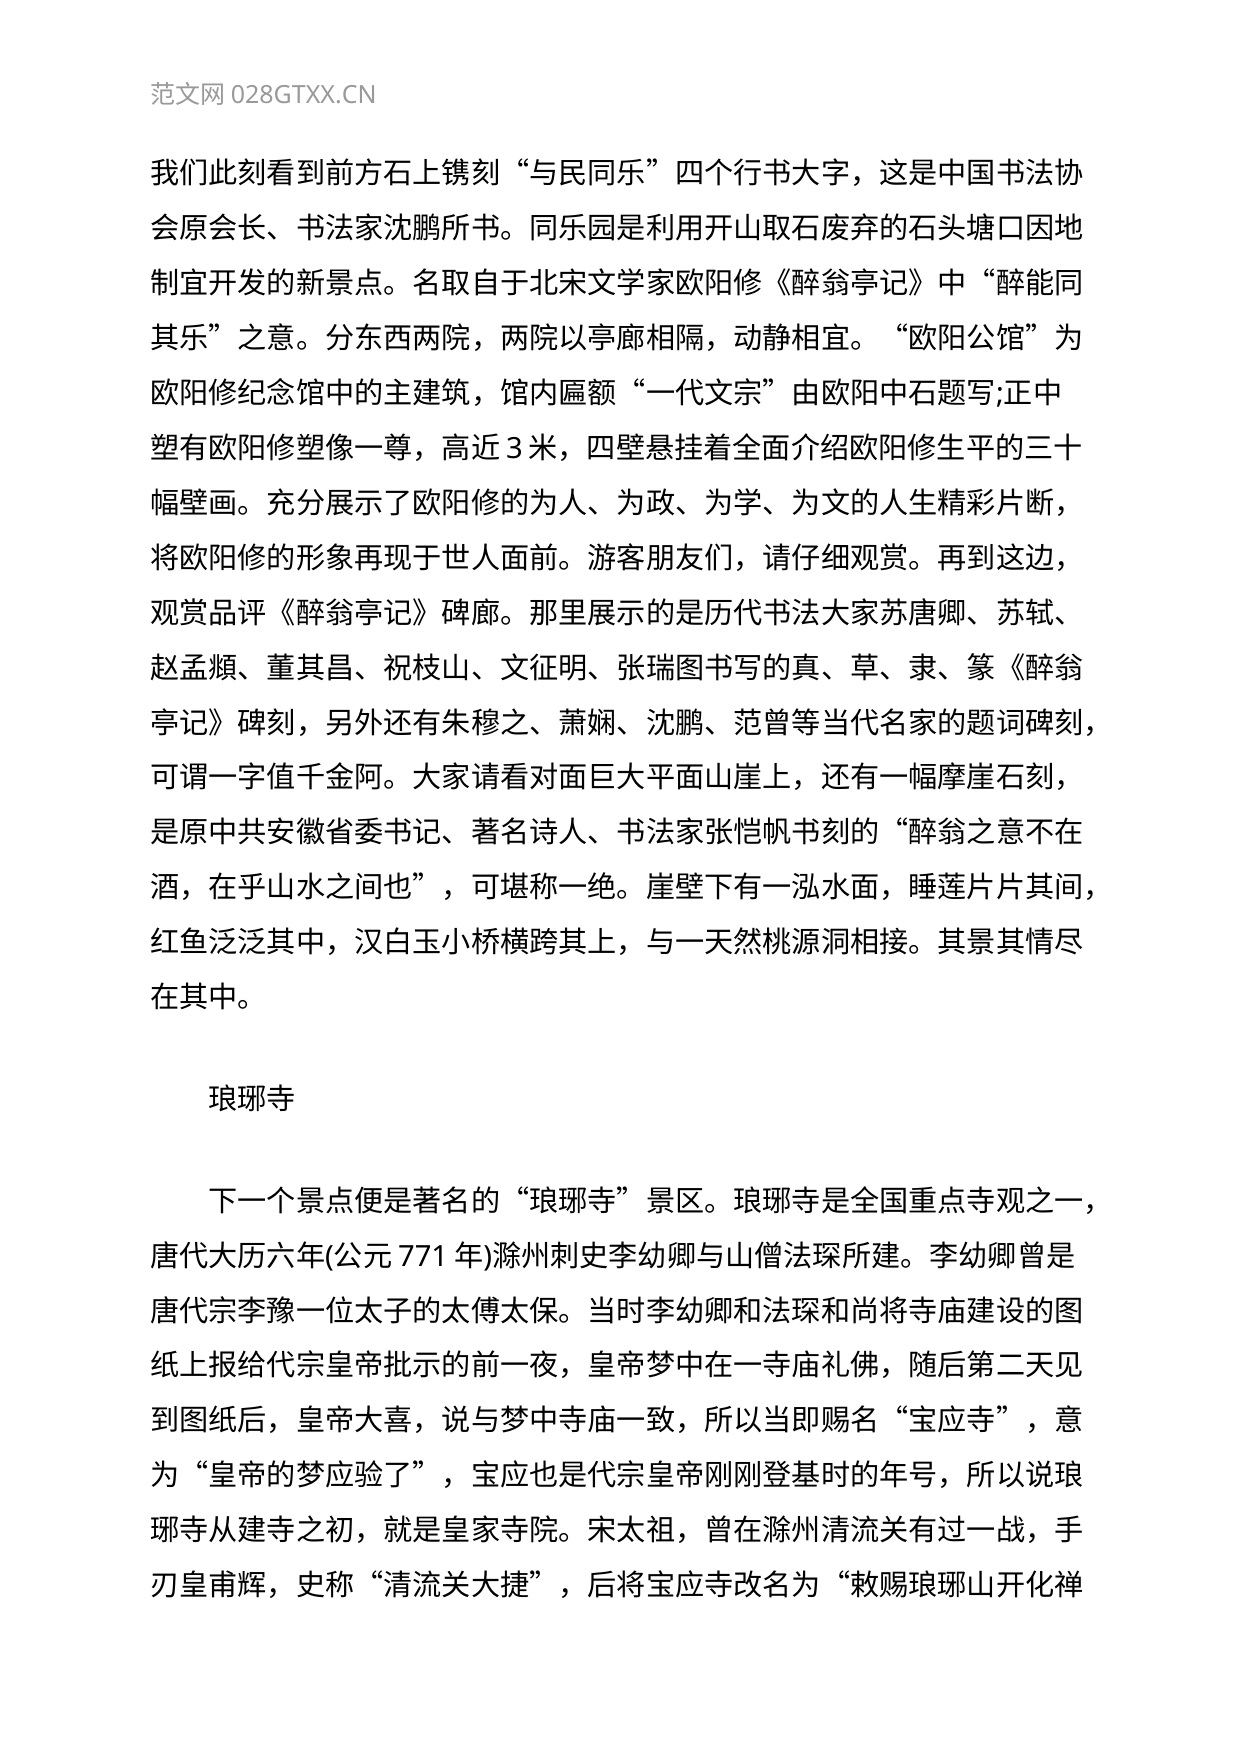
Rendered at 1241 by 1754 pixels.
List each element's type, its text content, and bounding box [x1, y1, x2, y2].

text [150, 1177, 1090, 1604]
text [150, 150, 1090, 1016]
text 琅琊寺 [150, 1075, 1090, 1118]
